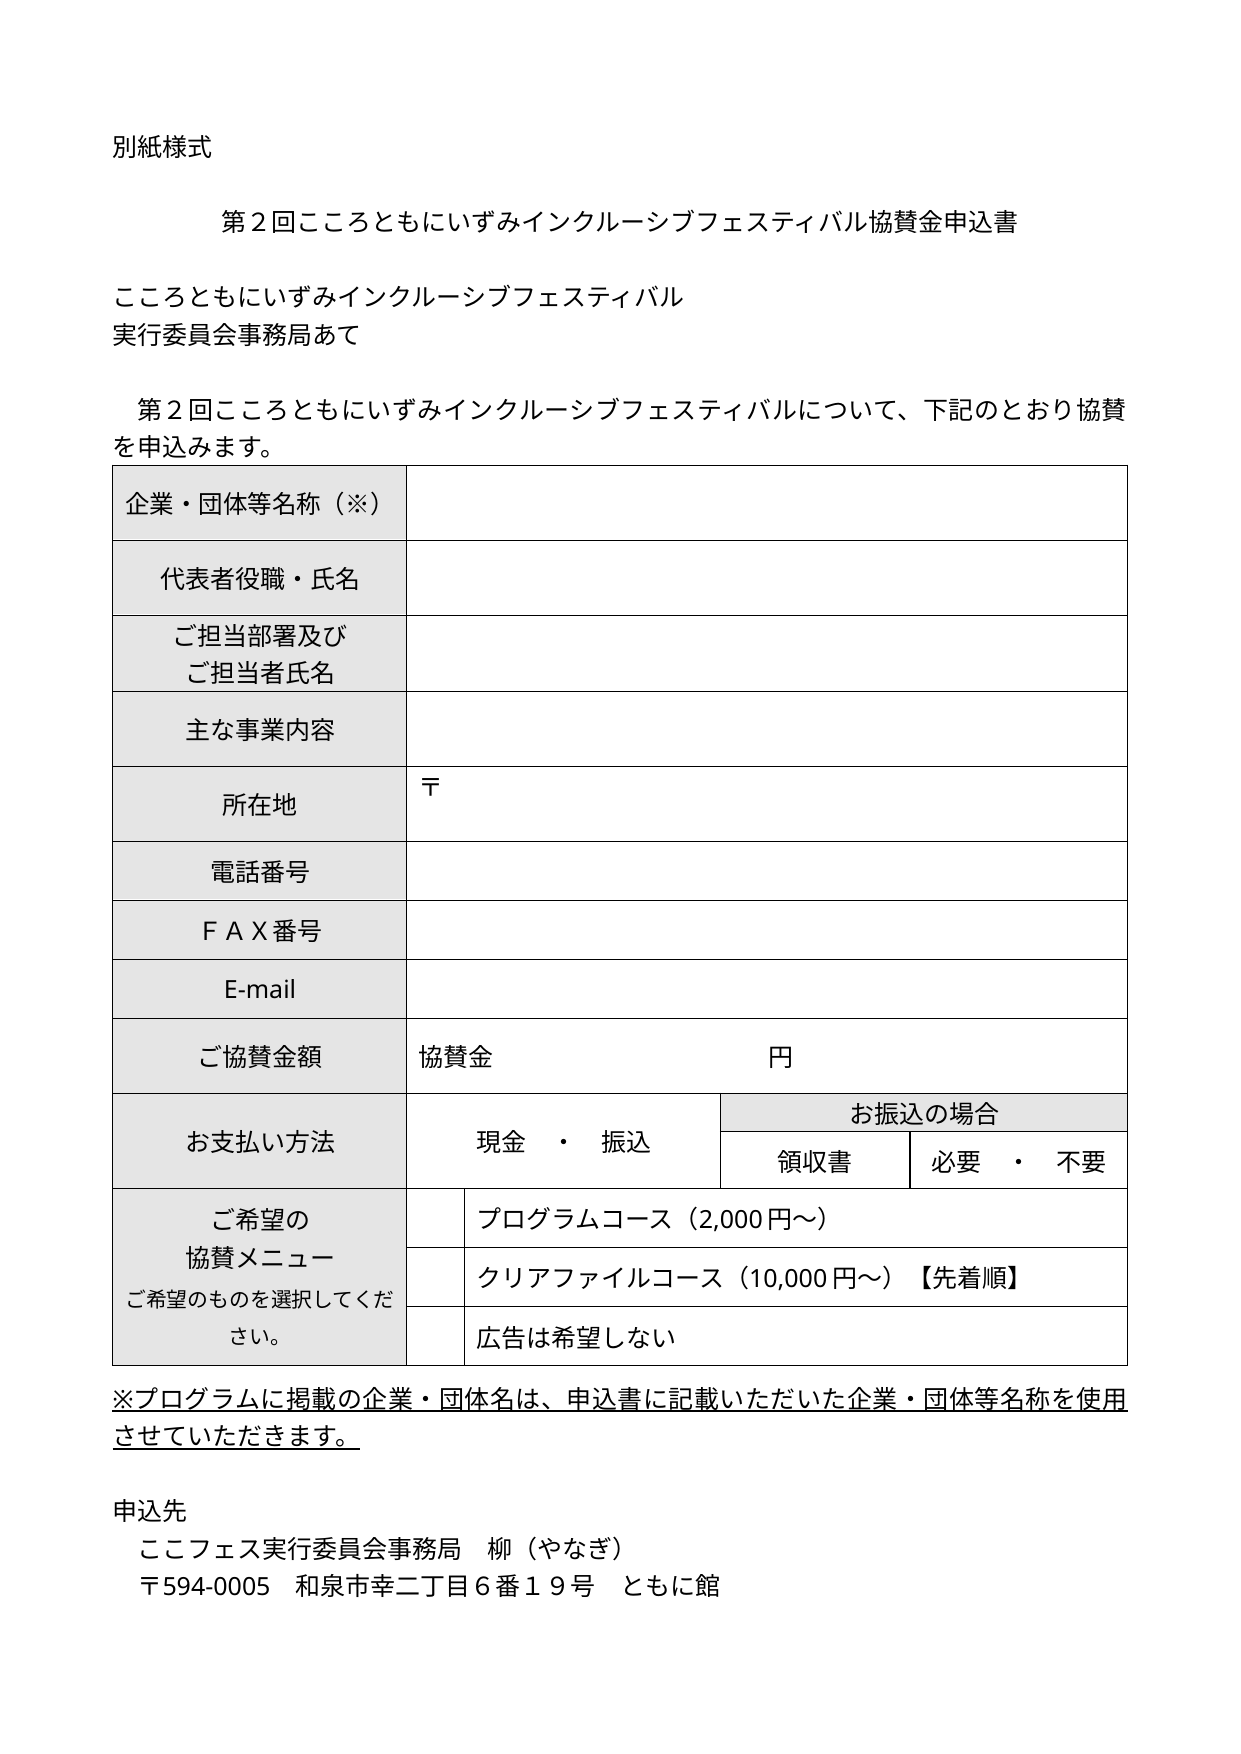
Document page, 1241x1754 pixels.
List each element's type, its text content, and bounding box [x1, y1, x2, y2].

table_cell ご担当部署及び ご担当者氏名 [113, 616, 406, 691]
table_cell 所在地 [113, 767, 406, 841]
table_cell [407, 1248, 464, 1306]
text ※プログラムに掲載の企業・団体名は、申込書に記載いただいた企業・団体等名称を使用させていただきます。 [112, 1379, 1128, 1410]
table_cell お振込の場合 [721, 1094, 1127, 1131]
table_cell 〒 [407, 767, 1127, 841]
table_header [407, 466, 1127, 539]
table_cell E-mail [113, 960, 406, 1018]
text 実行委員会事務局あて [112, 314, 1128, 352]
text 〒594-0005 和泉市幸二丁目６番１９号 ともに館 [112, 1566, 1128, 1604]
table_cell [407, 960, 1127, 1018]
table_cell お支払い方法 [113, 1094, 406, 1188]
text 別紙様式 [112, 127, 1128, 164]
table_cell 主な事業内容 [113, 692, 406, 766]
table_cell [407, 1307, 464, 1365]
table_cell [407, 901, 1127, 959]
text ここフェス実行委員会事務局 柳（やなぎ） [112, 1529, 1128, 1566]
text 申込先 [112, 1491, 1128, 1529]
table_cell [407, 692, 1127, 766]
table_cell [407, 842, 1127, 899]
table_cell 現金 ・ 振込 [407, 1094, 720, 1188]
table_cell ご協賛金額 [113, 1019, 406, 1093]
text こころともにいずみインクルーシブフェスティバル [112, 277, 1128, 314]
table_cell ご希望の 協賛メニュー ご希望のものを選択してください。 [113, 1189, 406, 1365]
table_cell 広告は希望しない [465, 1307, 1127, 1365]
table_header 企業・団体等名称（※） [113, 466, 406, 539]
table_cell 電話番号 [113, 842, 406, 899]
table_cell [407, 1189, 464, 1247]
table_cell 領収書 [721, 1132, 909, 1188]
table_cell ＦＡＸ番号 [113, 901, 406, 959]
table_cell 代表者役職・氏名 [113, 541, 406, 614]
table_cell 協賛金 円 [407, 1019, 1127, 1093]
table_cell プログラムコース（2,000円～） [465, 1189, 1127, 1247]
table_cell クリアファイルコース（10,000円～）【先着順】 [465, 1248, 1127, 1306]
table_cell [407, 541, 1127, 614]
table_cell [407, 616, 1127, 691]
text ※プログラムに掲載の企業・団体名は、申込書に記載いただいた企業・団体等名称を使用させていただきます。 [112, 1412, 1128, 1454]
table_cell 必要 ・ 不要 [911, 1132, 1127, 1188]
text 第２回こころともにいずみインクルーシブフェスティバル協賛金申込書 [112, 202, 1128, 239]
text 第２回こころともにいずみインクルーシブフェスティバルについて、下記のとおり協賛を申込みます。 [112, 389, 1128, 464]
